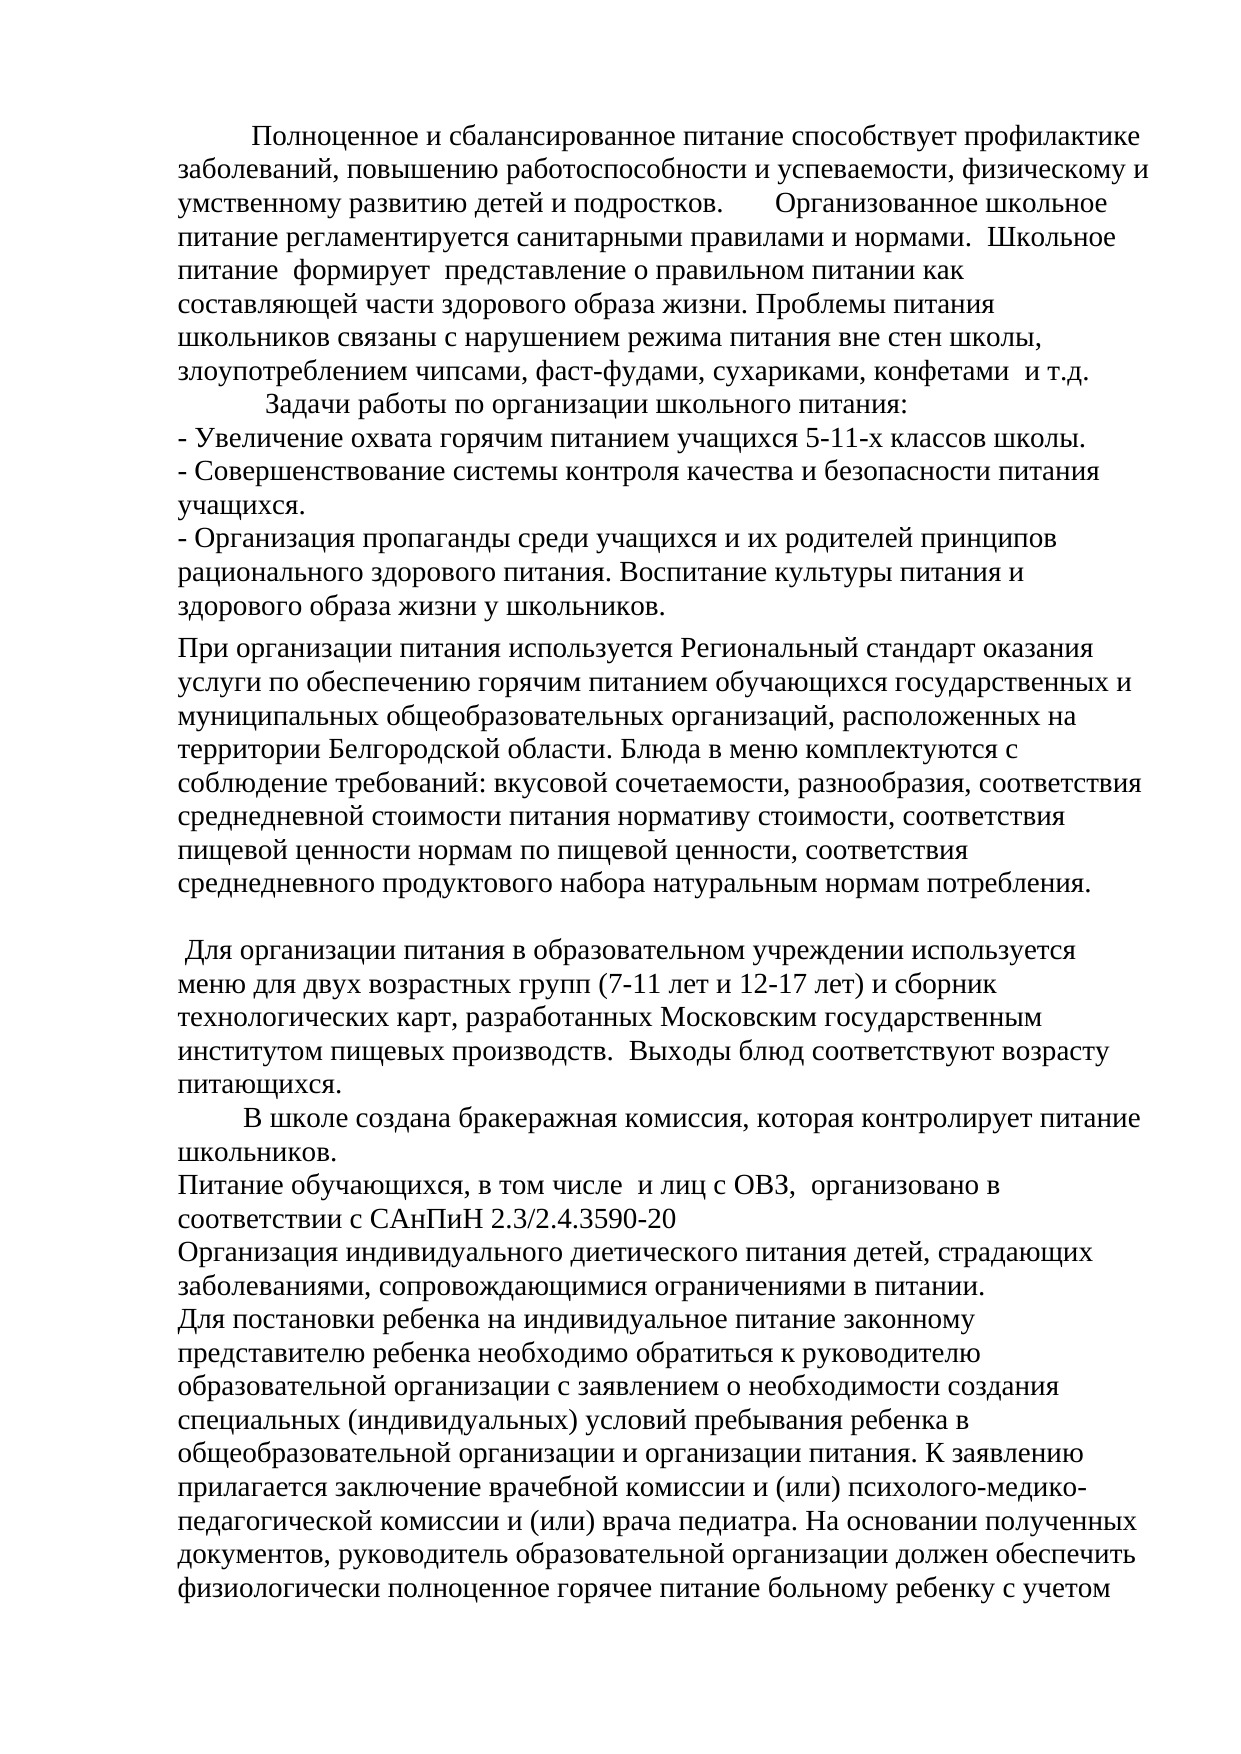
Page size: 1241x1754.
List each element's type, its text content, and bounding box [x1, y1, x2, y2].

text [177, 631, 1152, 1603]
text Полноценное и сбалансированное питание способствует профилактике заболеваний, повышению работоспособности и успеваемости, физическому и умственному развитию детей и подростков. Организованное школьное питание регламентируется санитарными правилами и нормами. Школьное питание формирует представление о правильном питании как составляющей части здорового образа жизни. Проблемы питания школьников связаны с нарушением режима питания вне стен школы, злоупотреблением чипсами, фаст-фудами, сухариками, конфетами и т.д. Задачи работы по организации школьного питания: - Увеличение охвата горячим питанием учащихся 5-11-х классов школы. - Совершенствование системы контроля качества и безопасности питания учащихся. - Организация пропаганды среди учащихся и их родителей принципов рационального здорового питания. Воспитание культуры питания и здорового образа жизни у школьников. [177, 118, 1152, 621]
